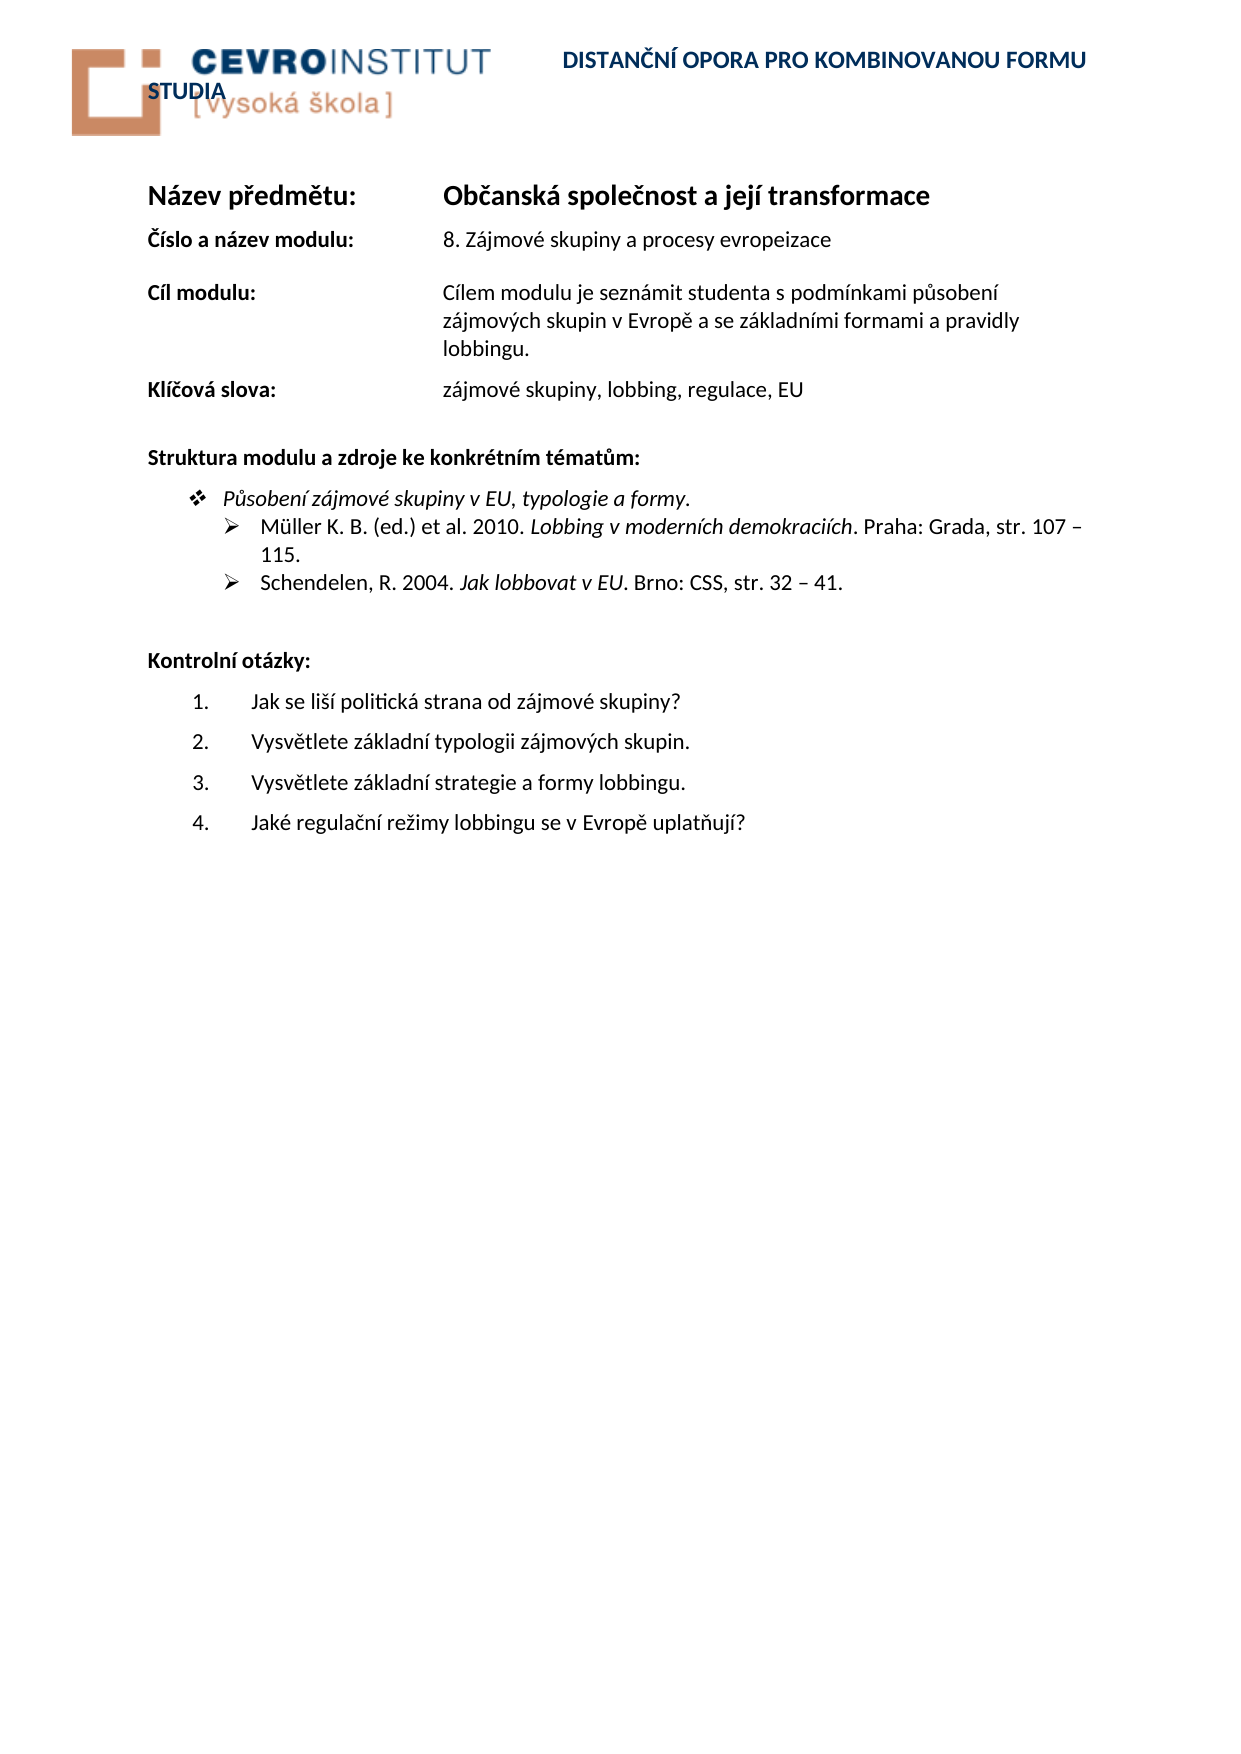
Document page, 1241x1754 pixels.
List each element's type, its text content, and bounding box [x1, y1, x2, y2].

text Klíčová slova: zájmové skupiny, lobbing, regulace, EU [148, 375, 1093, 403]
text Kontrolní otázky: [148, 646, 1093, 674]
picture [71, 49, 491, 136]
text Název předmětu: Občanská společnost a její transformace [148, 177, 1093, 213]
list Jaké regulační režimy lobbingu se v Evropě uplatňují? [192, 808, 1093, 837]
list Vysvětlete základní typologii zájmových skupin. [192, 727, 1093, 756]
list Müller K. B. (ed.) et al. 2010. Lobbing v moderních demokraciích. Praha: Grada, str. 107 – 115. [223, 512, 1093, 568]
list Působení zájmové skupiny v EU, typologie a formy. [185, 484, 1093, 512]
text Číslo a název modulu: 8. Zájmové skupiny a procesy evropeizace [148, 225, 1093, 253]
text Struktura modulu a zdroje ke konkrétním tématům: [148, 443, 1093, 471]
list Vysvětlete základní strategie a formy lobbingu. [192, 768, 1093, 796]
text Cíl modulu: Cílem modulu je seznámit studenta s podmínkami působení zájmových skupin v Evropě a se základními formami a pravidly lobbingu. [148, 278, 1093, 362]
list Schendelen, R. 2004. Jak lobbovat v EU. Brno: CSS, str. 32 – 41. [223, 568, 1093, 596]
list Jak se liší politická strana od zájmové skupiny? [192, 687, 1093, 715]
